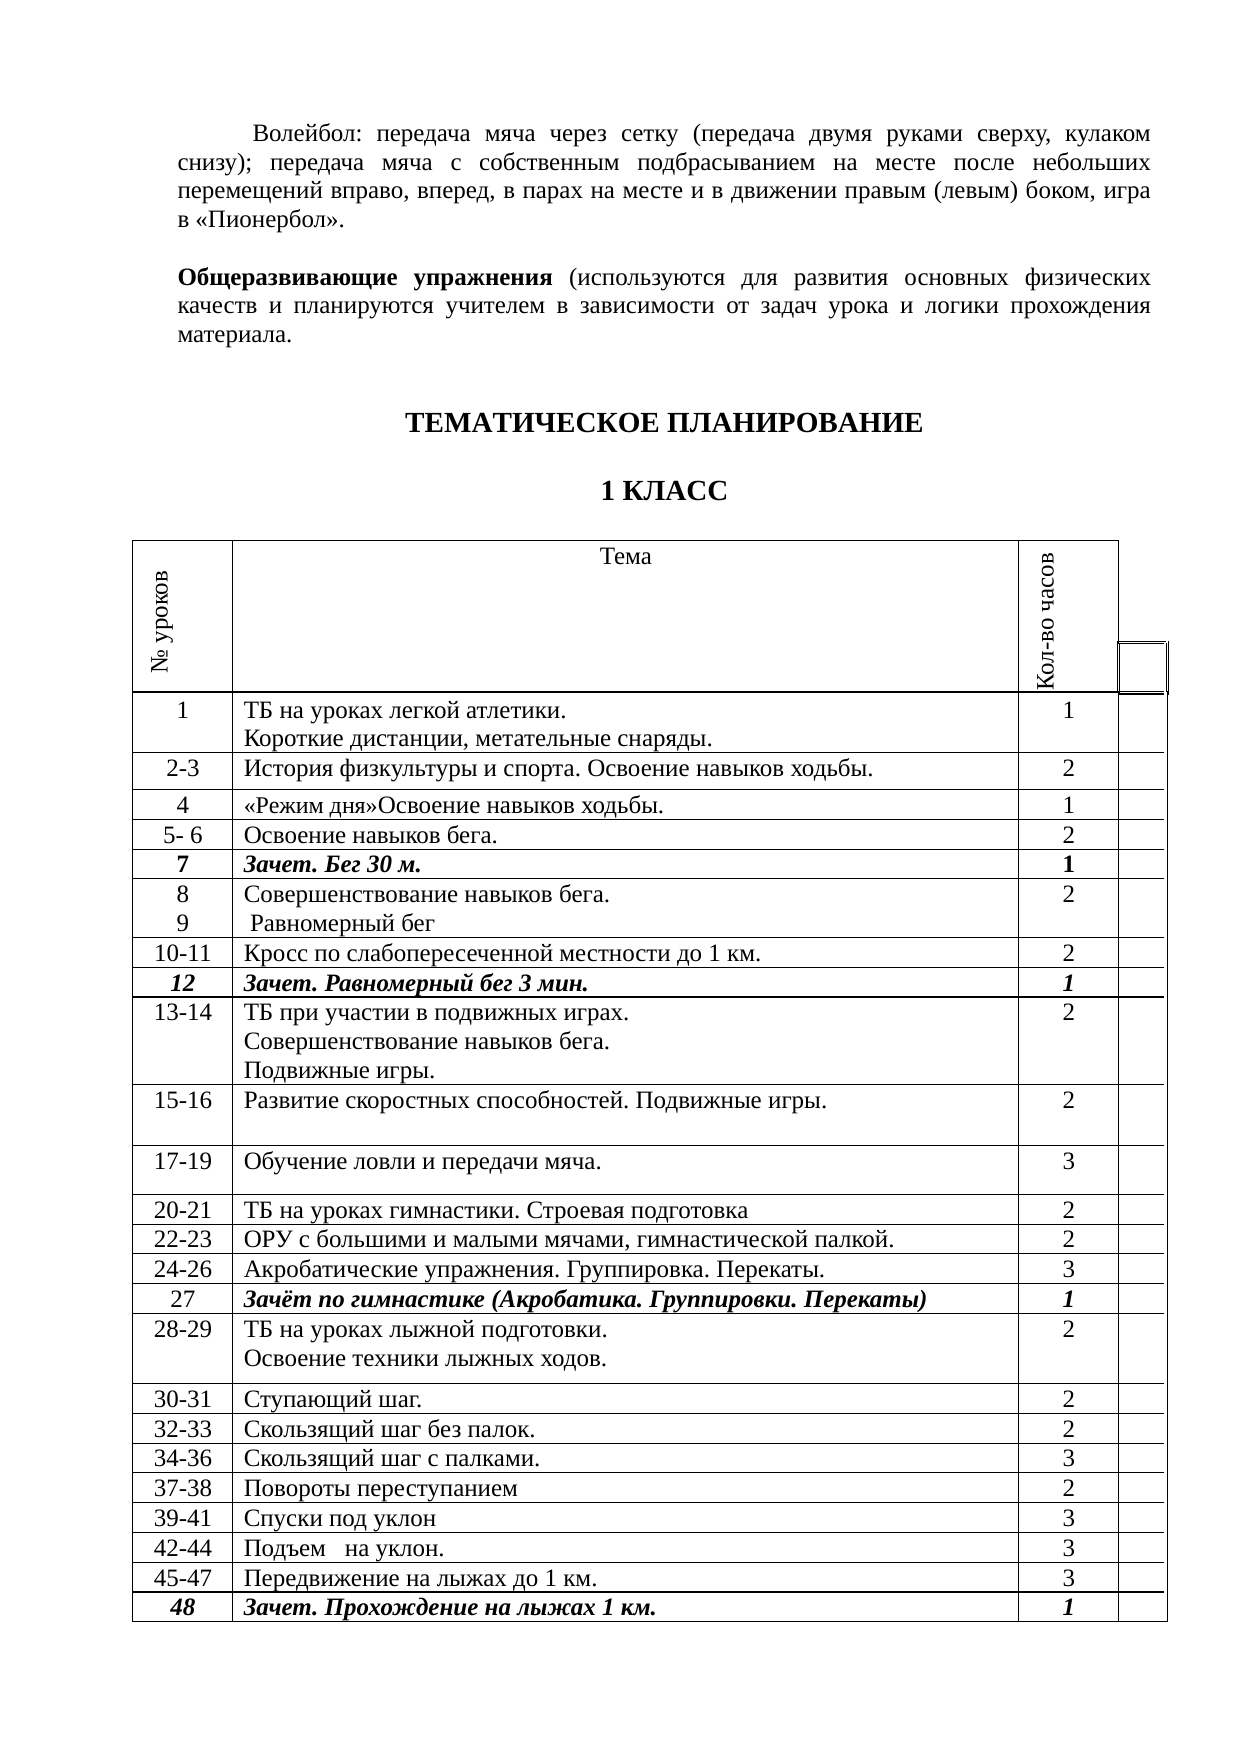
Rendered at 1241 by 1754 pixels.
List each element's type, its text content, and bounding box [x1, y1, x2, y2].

table_cell 2 [1019, 1195, 1118, 1223]
table_cell 45-47 [133, 1563, 232, 1591]
table_cell 30-31 [133, 1384, 232, 1413]
table_cell 2 [1019, 938, 1118, 967]
table_cell 1 [1019, 850, 1118, 878]
table_cell 24-26 [133, 1254, 232, 1283]
table_cell 1 [1019, 1593, 1118, 1621]
table_cell Подъем на уклон. [233, 1533, 1018, 1562]
table_cell [1119, 878, 1167, 937]
table_cell 15-16 [133, 1085, 232, 1145]
table_cell [1119, 1472, 1167, 1502]
table_cell 2 [1019, 753, 1118, 789]
table_cell 8 9 [133, 879, 232, 937]
table_cell 1 [1019, 790, 1118, 819]
table_cell [1119, 996, 1167, 1084]
table_cell [1119, 1283, 1167, 1313]
text Волейбол: передача мяча через сетку (передача двумя руками сверху, кулаком снизу); передача мяча с собственным подбрасыванием на месте после небольших перемещений вправо, вперед, в парах на месте и в движении правым (левым) боком, игра в «Пионербол». [177, 118, 1152, 233]
table_cell 3 [1019, 1533, 1118, 1562]
table_cell 20-21 [133, 1195, 232, 1223]
table_cell [1119, 752, 1167, 789]
table_cell [1119, 1532, 1167, 1562]
table_cell [1119, 1502, 1167, 1532]
table_cell Зачет. Равномерный бег 3 мин. [233, 968, 1018, 996]
table_cell [1119, 1413, 1167, 1442]
table_header Кол-во часов [1019, 541, 1118, 691]
table_cell 4 [133, 790, 232, 819]
table_cell 1 [1019, 1284, 1118, 1313]
table_cell Освоение навыков бега. [233, 820, 1018, 848]
table_cell 3 [1019, 1503, 1118, 1532]
table_cell [1119, 849, 1167, 878]
table_cell Зачет. Прохождение на лыжах 1 км. [233, 1593, 1018, 1621]
table_cell 2-3 [133, 753, 232, 789]
table_cell «Режим дня»Освоение навыков ходьбы. [233, 790, 1018, 819]
table_cell 2 [1019, 1384, 1118, 1413]
table_cell 17-19 [133, 1146, 232, 1194]
table_cell Развитие скоростных способностей. Подвижные игры. [233, 1085, 1018, 1145]
table_cell 39-41 [133, 1503, 232, 1532]
table_cell 2 [1019, 1414, 1118, 1442]
table_cell 2 [1019, 1473, 1118, 1502]
table_cell ТБ при участии в подвижных играх. Совершенствование навыков бега. Подвижные игры. [233, 998, 1018, 1084]
table_cell 32-33 [133, 1414, 232, 1442]
table_cell [1119, 1562, 1167, 1591]
table_cell ТБ на уроках гимнастики. Строевая подготовка [233, 1195, 1018, 1223]
table_cell 34-36 [133, 1444, 232, 1472]
table_cell Совершенствование навыков бега. Равномерный бег [233, 879, 1018, 937]
table_header № уроков [133, 541, 232, 691]
table_cell 1 [133, 693, 232, 752]
table_cell Скользящий шаг без палок. [233, 1414, 1018, 1442]
table_cell 2 [1019, 820, 1118, 848]
table_cell ТБ на уроках легкой атлетики. Короткие дистанции, метательные снаряды. [233, 693, 1018, 752]
table_cell 48 [133, 1593, 232, 1621]
table_cell [1119, 1084, 1167, 1145]
table_cell 7 [133, 850, 232, 878]
table_cell 5- 6 [133, 820, 232, 848]
table_cell [1119, 641, 1167, 691]
table_cell [1119, 789, 1167, 819]
table_cell 42-44 [133, 1533, 232, 1562]
table_cell Повороты переступанием [233, 1473, 1018, 1502]
table_cell [1119, 1591, 1167, 1621]
table_cell 2 [1019, 1314, 1118, 1383]
table_cell 1 [1019, 968, 1118, 996]
table_cell [1119, 967, 1167, 996]
table_cell 2 [1019, 1225, 1118, 1253]
table_cell 12 [133, 968, 232, 996]
table_cell 22-23 [133, 1225, 232, 1253]
table_cell Акробатические упражнения. Группировка. Перекаты. [233, 1254, 1018, 1283]
table_cell [1119, 691, 1167, 752]
table_cell [1119, 1145, 1167, 1194]
table_cell [1119, 1443, 1167, 1472]
table_cell ОРУ с большими и малыми мячами, гимнастической палкой. [233, 1225, 1018, 1253]
table_cell 37-38 [133, 1473, 232, 1502]
table_cell [1119, 1383, 1167, 1413]
table_cell Ступающий шаг. [233, 1384, 1018, 1413]
table_cell 28-29 [133, 1314, 232, 1383]
table_cell Обучение ловли и передачи мяча. [233, 1146, 1018, 1194]
table_cell Зачёт по гимнастике (Акробатика. Группировки. Перекаты) [233, 1284, 1018, 1313]
table_cell 3 [1019, 1254, 1118, 1283]
table_cell [1119, 1253, 1167, 1283]
table_cell [1119, 1224, 1167, 1253]
table_cell 1 [1019, 693, 1118, 752]
table_cell 10-11 [133, 938, 232, 967]
table_cell Спуски под уклон [233, 1503, 1018, 1532]
table_header Тема [233, 541, 1018, 691]
table_cell 2 [1019, 1085, 1118, 1145]
table_cell Кросс по слабопересеченной местности до 1 км. [233, 938, 1018, 967]
text Общеразвивающие упражнения (используются для развития основных физических качеств и планируются учителем в зависимости от задач урока и логики прохождения материала. [177, 262, 1152, 348]
table_cell ТБ на уроках лыжной подготовки. Освоение техники лыжных ходов. [233, 1314, 1018, 1383]
table_cell 2 [1019, 879, 1118, 937]
table_cell [1119, 819, 1167, 848]
table_cell 27 [133, 1284, 232, 1313]
table_cell 3 [1019, 1146, 1118, 1194]
table_cell [1119, 1313, 1167, 1383]
text ТЕМАТИЧЕСКОЕ ПЛАНИРОВАНИЕ [177, 406, 1152, 439]
table_cell Зачет. Бег 30 м. [233, 850, 1018, 878]
table_cell История физкультуры и спорта. Освоение навыков ходьбы. [233, 753, 1018, 789]
table_cell 3 [1019, 1444, 1118, 1472]
table_cell 13-14 [133, 998, 232, 1084]
table_cell 2 [1019, 998, 1118, 1084]
table_cell [1119, 1194, 1167, 1223]
table_cell Скользящий шаг с палками. [233, 1444, 1018, 1472]
text 1 КЛАСС [177, 473, 1152, 506]
table_cell [1119, 937, 1167, 967]
table_cell 3 [1019, 1563, 1118, 1591]
table_cell Передвижение на лыжах до 1 км. [233, 1563, 1018, 1591]
